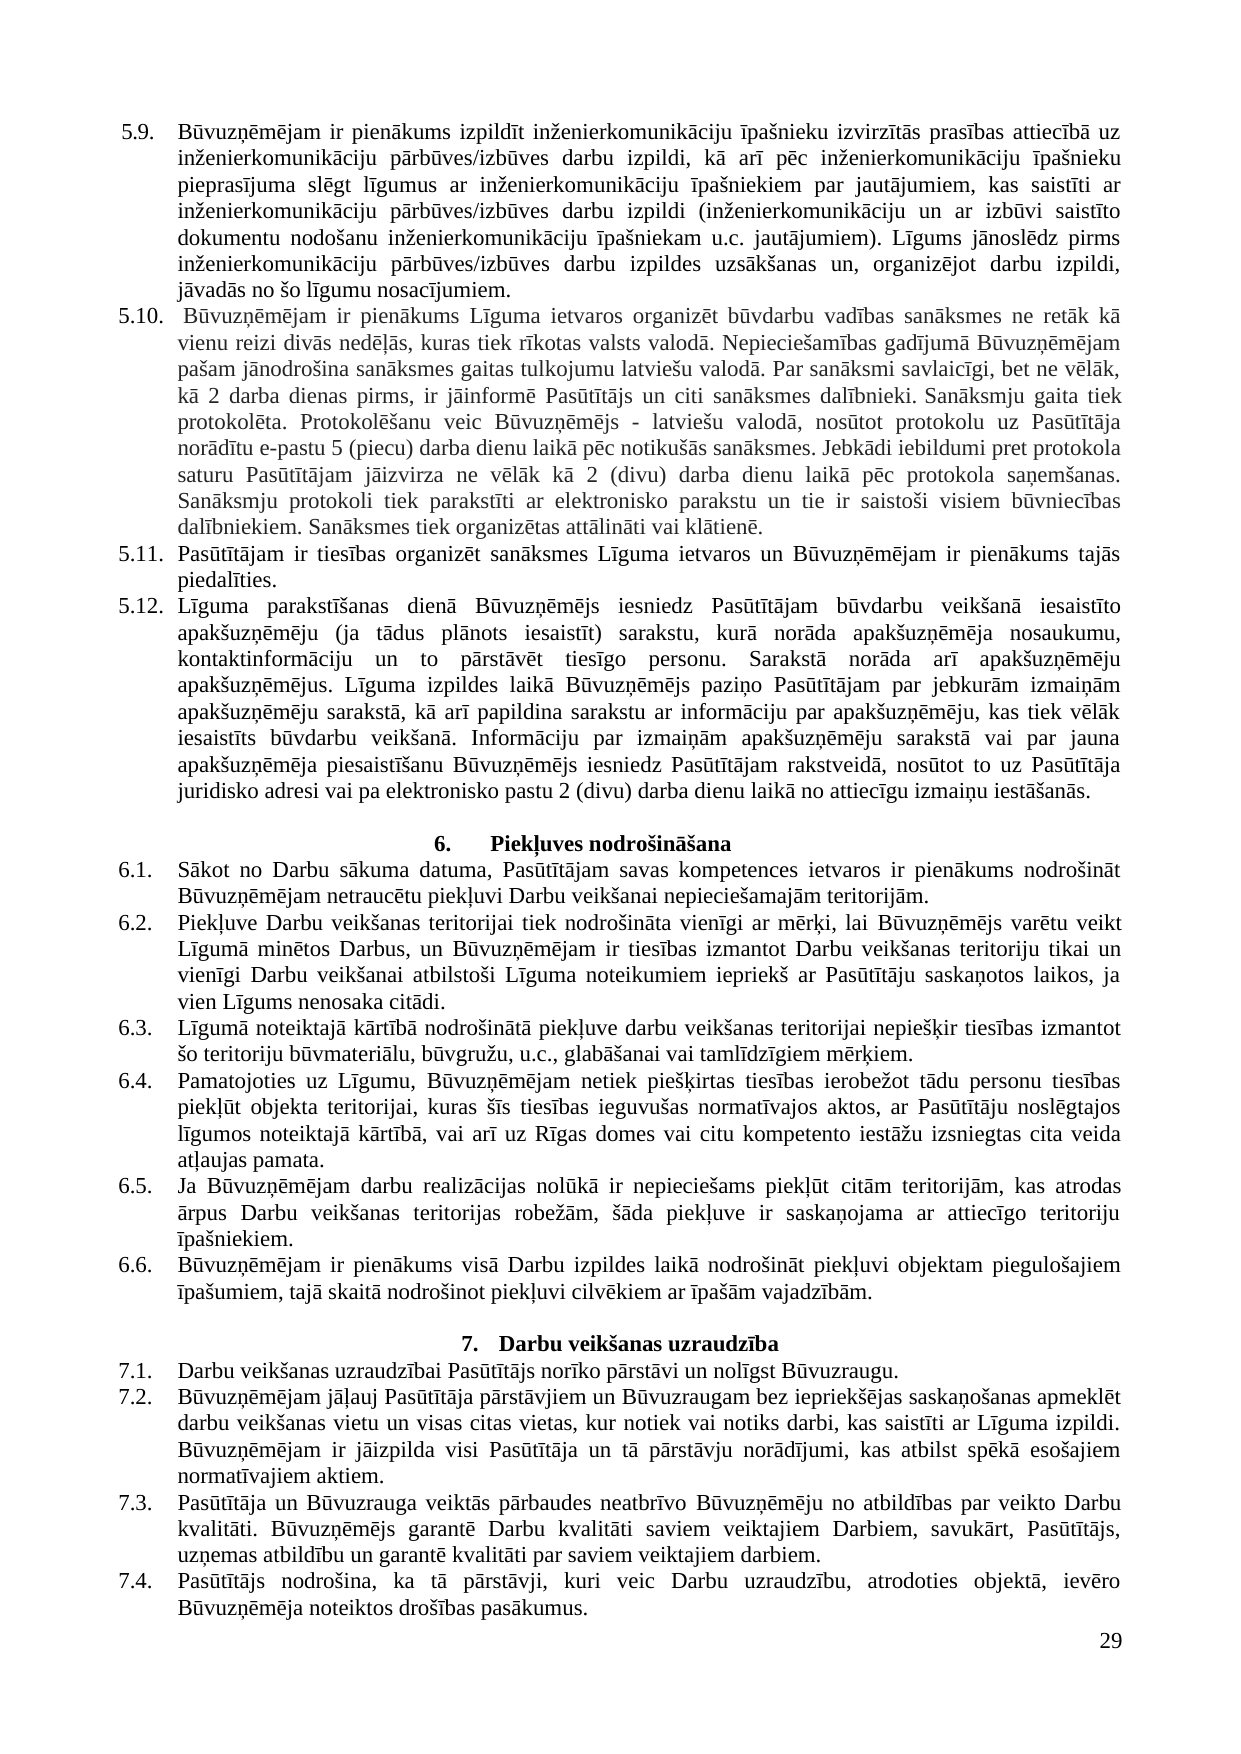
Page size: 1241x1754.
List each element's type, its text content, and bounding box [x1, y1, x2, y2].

list Pasūtītājam ir tiesības organizēt sanāksmes Līguma ietvaros un Būvuzņēmējam ir pienākums tajās piedalīties. [118, 540, 1122, 592]
list Būvuzņēmējam ir pienākums izpildīt inženierkomunikāciju īpašnieku izvirzītās prasības attiecībā uz inženierkomunikāciju pārbūves/izbūves darbu izpildi, kā arī pēc inženierkomunikāciju īpašnieku pieprasījuma slēgt līgumus ar inženierkomunikāciju īpašniekiem par jautājumiem, kas saistīti ar inženierkomunikāciju pārbūves/izbūves darbu izpildi (inženierkomunikāciju un ar izbūvi saistīto dokumentu nodošanu inženierkomunikāciju īpašniekam u.c. jautājumiem). Līgums jānoslēdz pirms inženierkomunikāciju pārbūves/izbūves darbu izpildes uzsākšanas un, organizējot darbu izpildi, jāvadās no šo līgumu nosacījumiem. [121, 118, 1122, 303]
list Būvuzņēmējam jāļauj Pasūtītāja pārstāvjiem un Būvuzraugam bez iepriekšējas saskaņošanas apmeklēt darbu veikšanas vietu un visas citas vietas, kur notiek vai notiks darbi, kas saistīti ar Līguma izpildi. Būvuzņēmējam ir jāizpilda visi Pasūtītāja un tā pārstāvju norādījumi, kas atbilst spēkā esošajiem normatīvajiem aktiem. [118, 1383, 1122, 1488]
list Ja Būvuzņēmējam darbu realizācijas nolūkā ir nepieciešams piekļūt citām teritorijām, kas atrodas ārpus Darbu veikšanas teritorijas robežām, šāda piekļuve ir saskaņojama ar attiecīgo teritoriju īpašniekiem. [118, 1172, 1122, 1251]
list Būvuzņēmējam ir pienākums Līguma ietvaros organizēt būvdarbu vadības sanāksmes ne retāk kā vienu reizi divās nedēļās, kuras tiek rīkotas valsts valodā. Nepieciešamības gadījumā Būvuzņēmējam pašam jānodrošina sanāksmes gaitas tulkojumu latviešu valodā. Par sanāksmi savlaicīgi, bet ne vēlāk, kā 2 darba dienas pirms, ir jāinformē Pasūtītājs un citi sanāksmes dalībnieki. Sanāksmju gaita tiek protokolēta. Protokolēšanu veic Būvuzņēmējs - latviešu valodā, nosūtot protokolu uz Pasūtītāja norādītu e-pastu 5 (piecu) darba dienu laikā pēc notikušās sanāksmes. Jebkādi iebildumi pret protokola saturu Pasūtītājam jāizvirza ne vēlāk kā 2 (divu) darba dienu laikā pēc protokola saņemšanas. Sanāksmju protokoli tiek parakstīti ar elektronisko parakstu un tie ir saistoši visiem būvniecības dalībniekiem. Sanāksmes tiek organizētas attālināti vai klātienē. [118, 303, 1122, 540]
list Darbu veikšanas uzraudzība [118, 1330, 1122, 1357]
list Līgumā noteiktajā kārtībā nodrošinātā piekļuve darbu veikšanas teritorijai nepiešķir tiesības izmantot šo teritoriju būvmateriālu, būvgružu, u.c., glabāšanai vai tamlīdzīgiem mērķiem. [118, 1014, 1122, 1067]
list Piekļuve Darbu veikšanas teritorijai tiek nodrošināta vienīgi ar mērķi, lai Būvuzņēmējs varētu veikt Līgumā minētos Darbus, un Būvuzņēmējam ir tiesības izmantot Darbu veikšanas teritoriju tikai un vienīgi Darbu veikšanai atbilstoši Līguma noteikumiem iepriekš ar Pasūtītāju saskaņotos laikos, ja vien Līgums nenosaka citādi. [118, 909, 1122, 1014]
list Pamatojoties uz Līgumu, Būvuzņēmējam netiek piešķirtas tiesības ierobežot tādu personu tiesības piekļūt objekta teritorijai, kuras šīs tiesības ieguvušas normatīvajos aktos, ar Pasūtītāju noslēgtajos līgumos noteiktajā kārtībā, vai arī uz Rīgas domes vai citu kompetento iestāžu izsniegtas cita veida atļaujas pamata. [118, 1067, 1122, 1172]
list Pasūtītāja un Būvuzrauga veiktās pārbaudes neatbrīvo Būvuzņēmēju no atbildības par veikto Darbu kvalitāti. Būvuzņēmējs garantē Darbu kvalitāti saviem veiktajiem Darbiem, savukārt, Pasūtītājs, uzņemas atbildību un garantē kvalitāti par saviem veiktajiem darbiem. [118, 1488, 1122, 1568]
list Pasūtītājs nodrošina, ka tā pārstāvji, kuri veic Darbu uzraudzību, atrodoties objektā, ievēro Būvuzņēmēja noteiktos drošības pasākumus. [118, 1568, 1122, 1620]
list Sākot no Darbu sākuma datuma, Pasūtītājam savas kompetences ietvaros ir pienākums nodrošināt Būvuzņēmējam netraucētu piekļuvi Darbu veikšanai nepieciešamajām teritorijām. [118, 856, 1122, 909]
list Līguma parakstīšanas dienā Būvuzņēmējs iesniedz Pasūtītājam būvdarbu veikšanā iesaistīto apakšuzņēmēju (ja tādus plānots iesaistīt) sarakstu, kurā norāda apakšuzņēmēja nosaukumu, kontaktinformāciju un to pārstāvēt tiesīgo personu. Sarakstā norāda arī apakšuzņēmēju apakšuzņēmējus. Līguma izpildes laikā Būvuzņēmējs paziņo Pasūtītājam par jebkurām izmaiņām apakšuzņēmēju sarakstā, kā arī papildina sarakstu ar informāciju par apakšuzņēmēju, kas tiek vēlāk iesaistīts būvdarbu veikšanā. Informāciju par izmaiņām apakšuzņēmēju sarakstā vai par jauna apakšuzņēmēja piesaistīšanu Būvuzņēmējs iesniedz Pasūtītājam rakstveidā, nosūtot to uz Pasūtītāja juridisko adresi vai pa elektronisko pastu 2 (divu) darba dienu laikā no attiecīgu izmaiņu iestāšanās. [118, 592, 1122, 803]
list Piekļuves nodrošināšana [43, 830, 1122, 856]
list Darbu veikšanas uzraudzībai Pasūtītājs norīko pārstāvi un nolīgst Būvuzraugu. [118, 1357, 1122, 1383]
list Būvuzņēmējam ir pienākums visā Darbu izpildes laikā nodrošināt piekļuvi objektam piegulošajiem īpašumiem, tajā skaitā nodrošinot piekļuvi cilvēkiem ar īpašām vajadzībām. [118, 1251, 1122, 1304]
